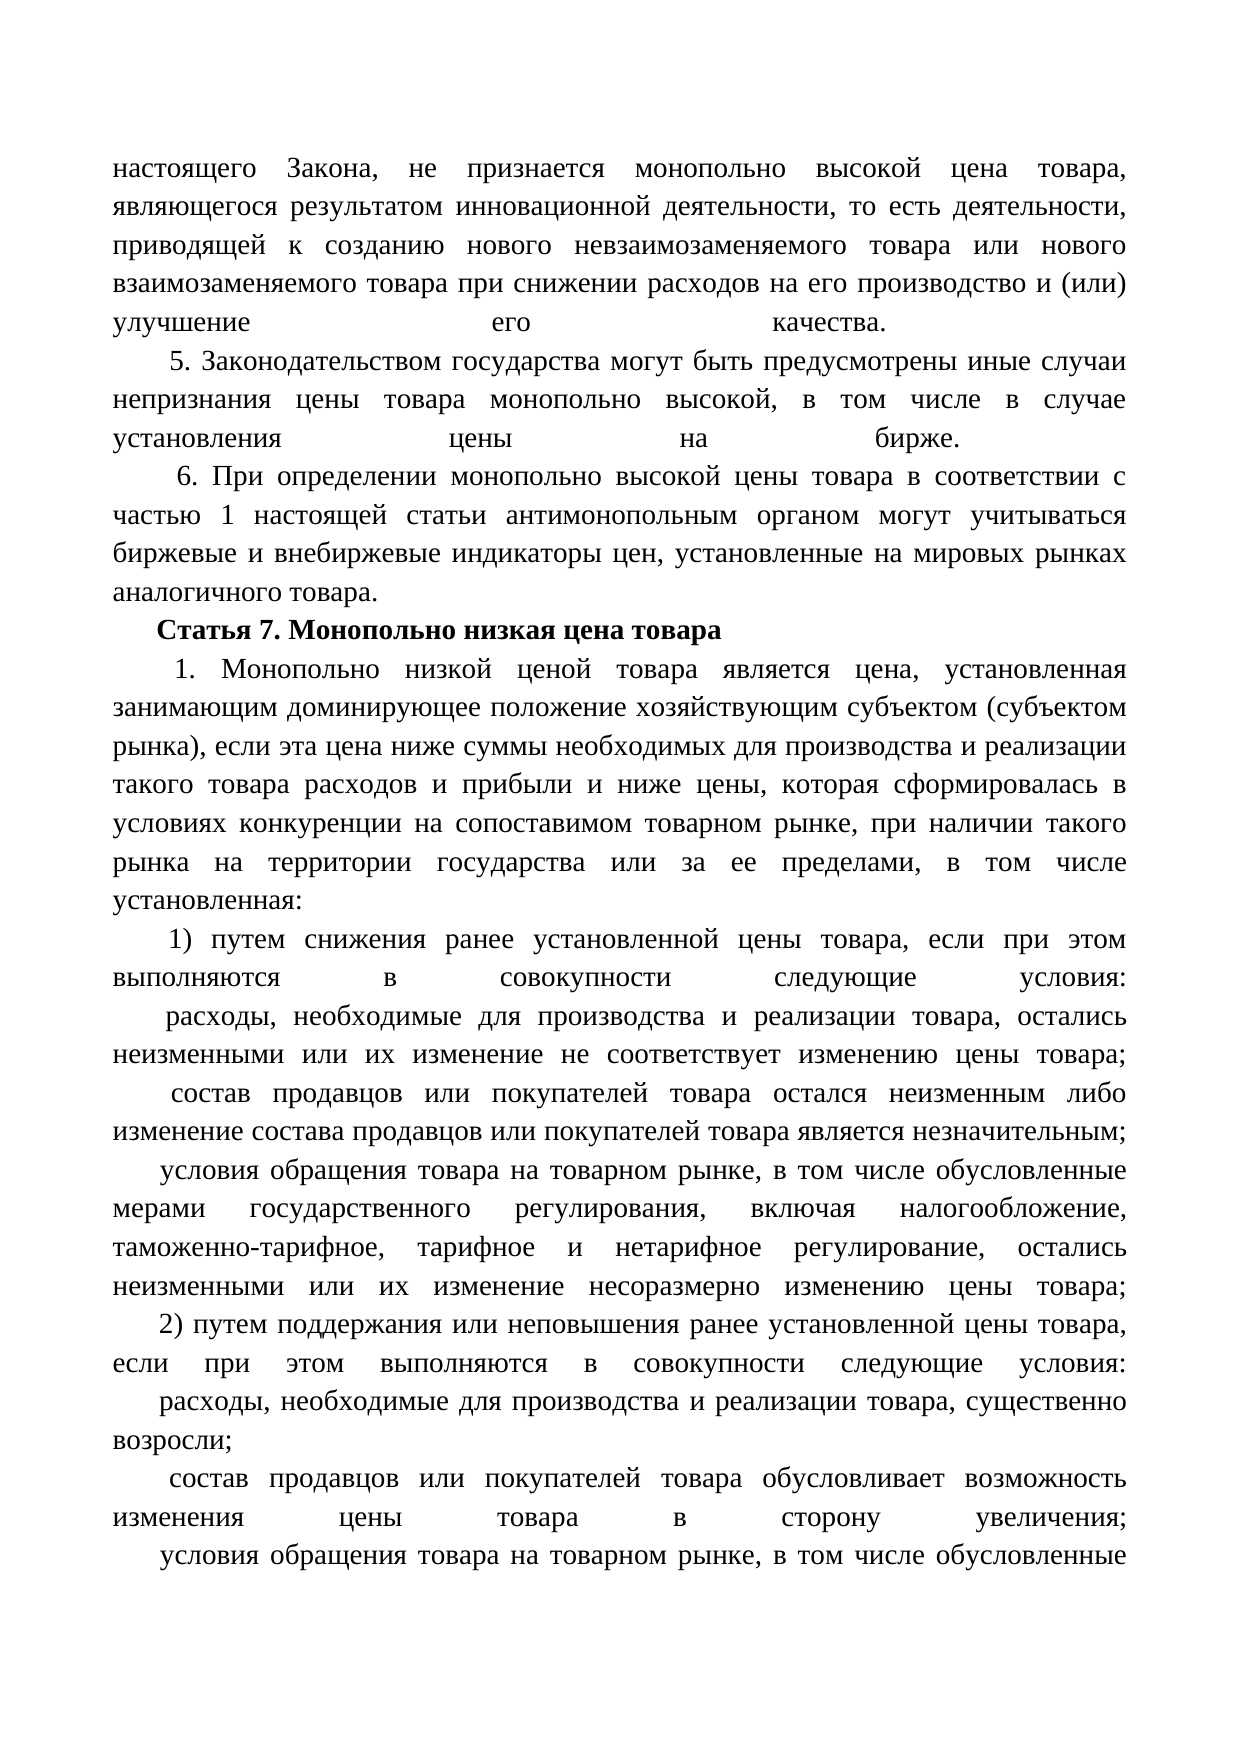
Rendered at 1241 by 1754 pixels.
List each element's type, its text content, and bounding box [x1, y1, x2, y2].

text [112, 651, 1128, 1571]
text Статья 7. Монопольно низкая цена товара [112, 612, 1128, 646]
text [112, 150, 1128, 607]
